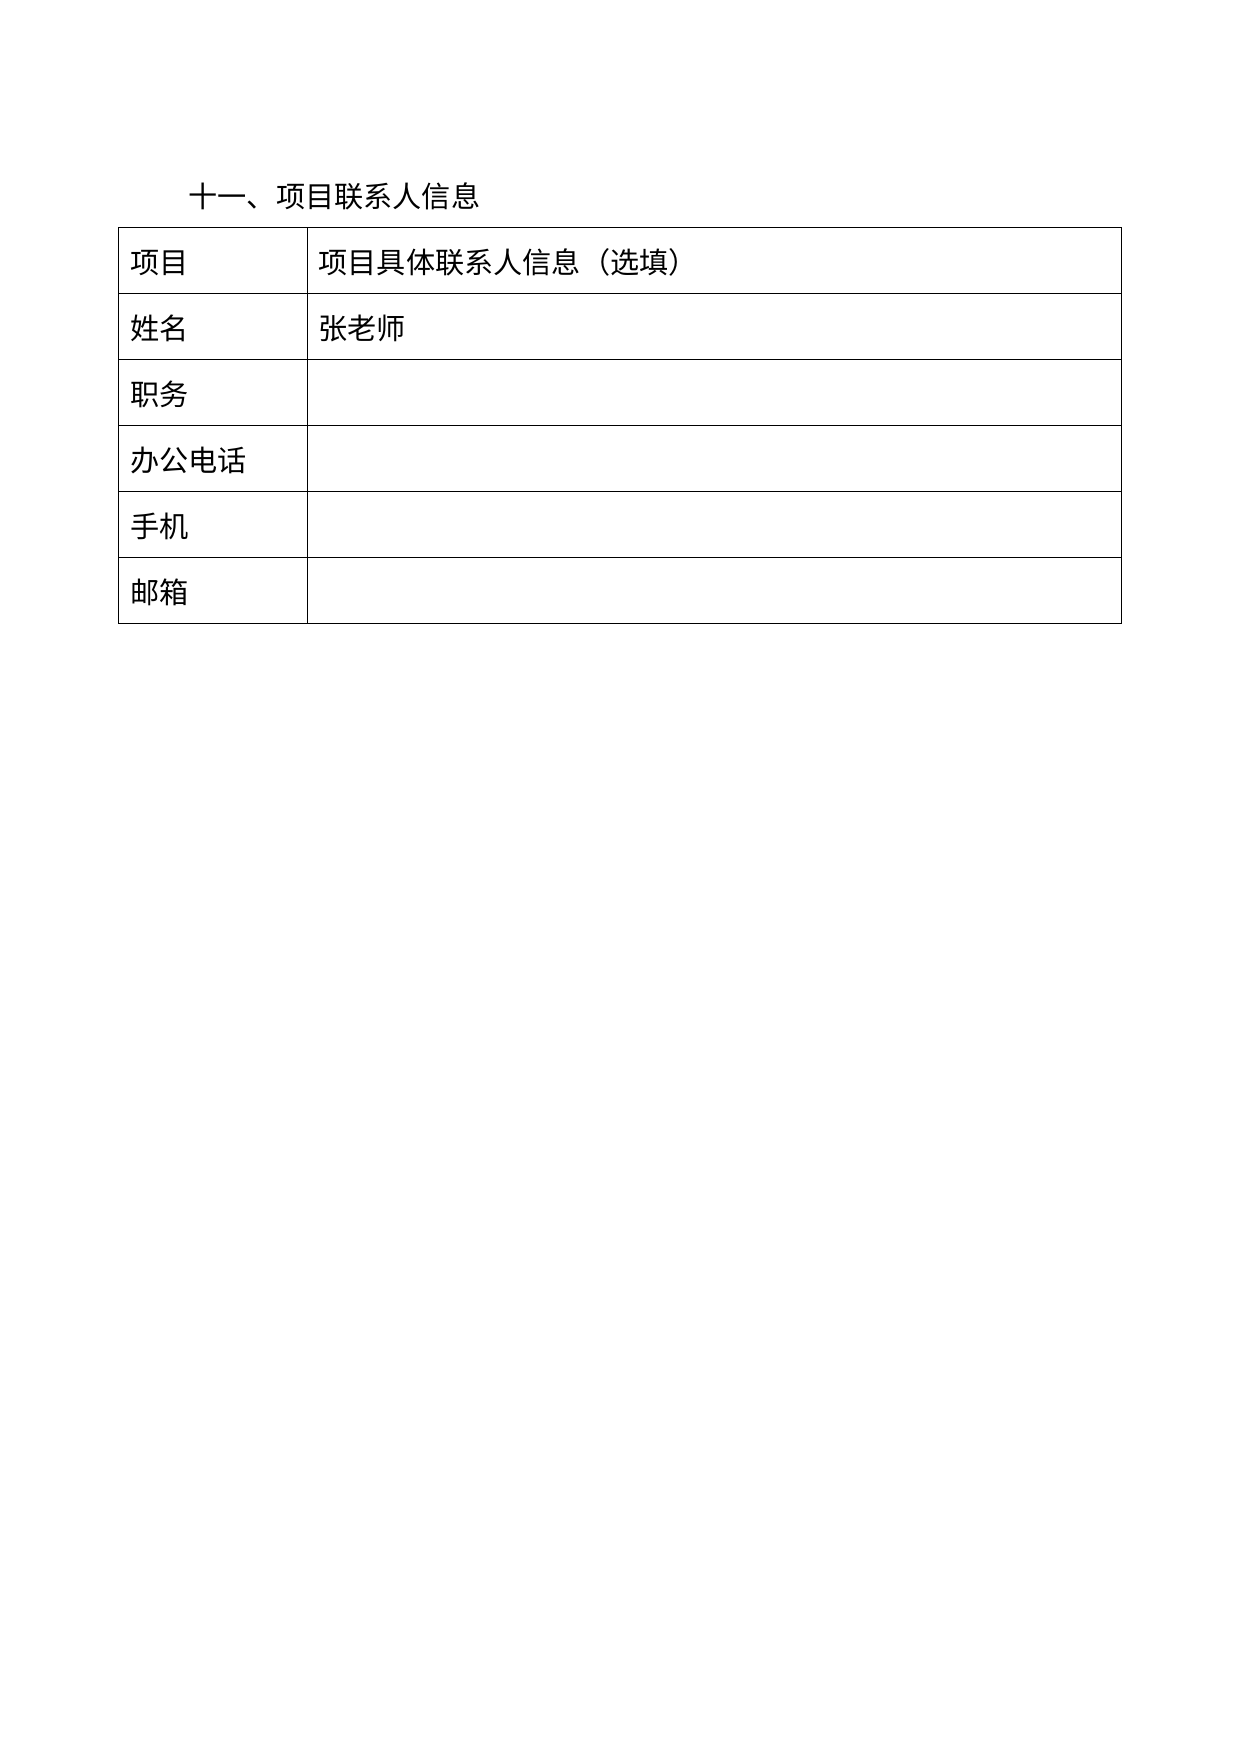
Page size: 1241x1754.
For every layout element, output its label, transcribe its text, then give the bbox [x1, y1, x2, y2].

table_cell 办公电话 [119, 426, 307, 491]
table_header 项目 [119, 228, 307, 293]
text 十一、项目联系人信息 [130, 162, 1110, 227]
table_cell 职务 [119, 360, 307, 425]
table_cell [308, 426, 1121, 491]
table_cell 张老师 [308, 294, 1121, 359]
table_cell [308, 360, 1121, 425]
table_cell 姓名 [119, 294, 307, 359]
table_cell 邮箱 [119, 558, 307, 623]
table_cell 手机 [119, 492, 307, 557]
table_cell [308, 492, 1121, 557]
table_cell [308, 558, 1121, 623]
table_header 项目具体联系人信息（选填） [308, 228, 1121, 293]
